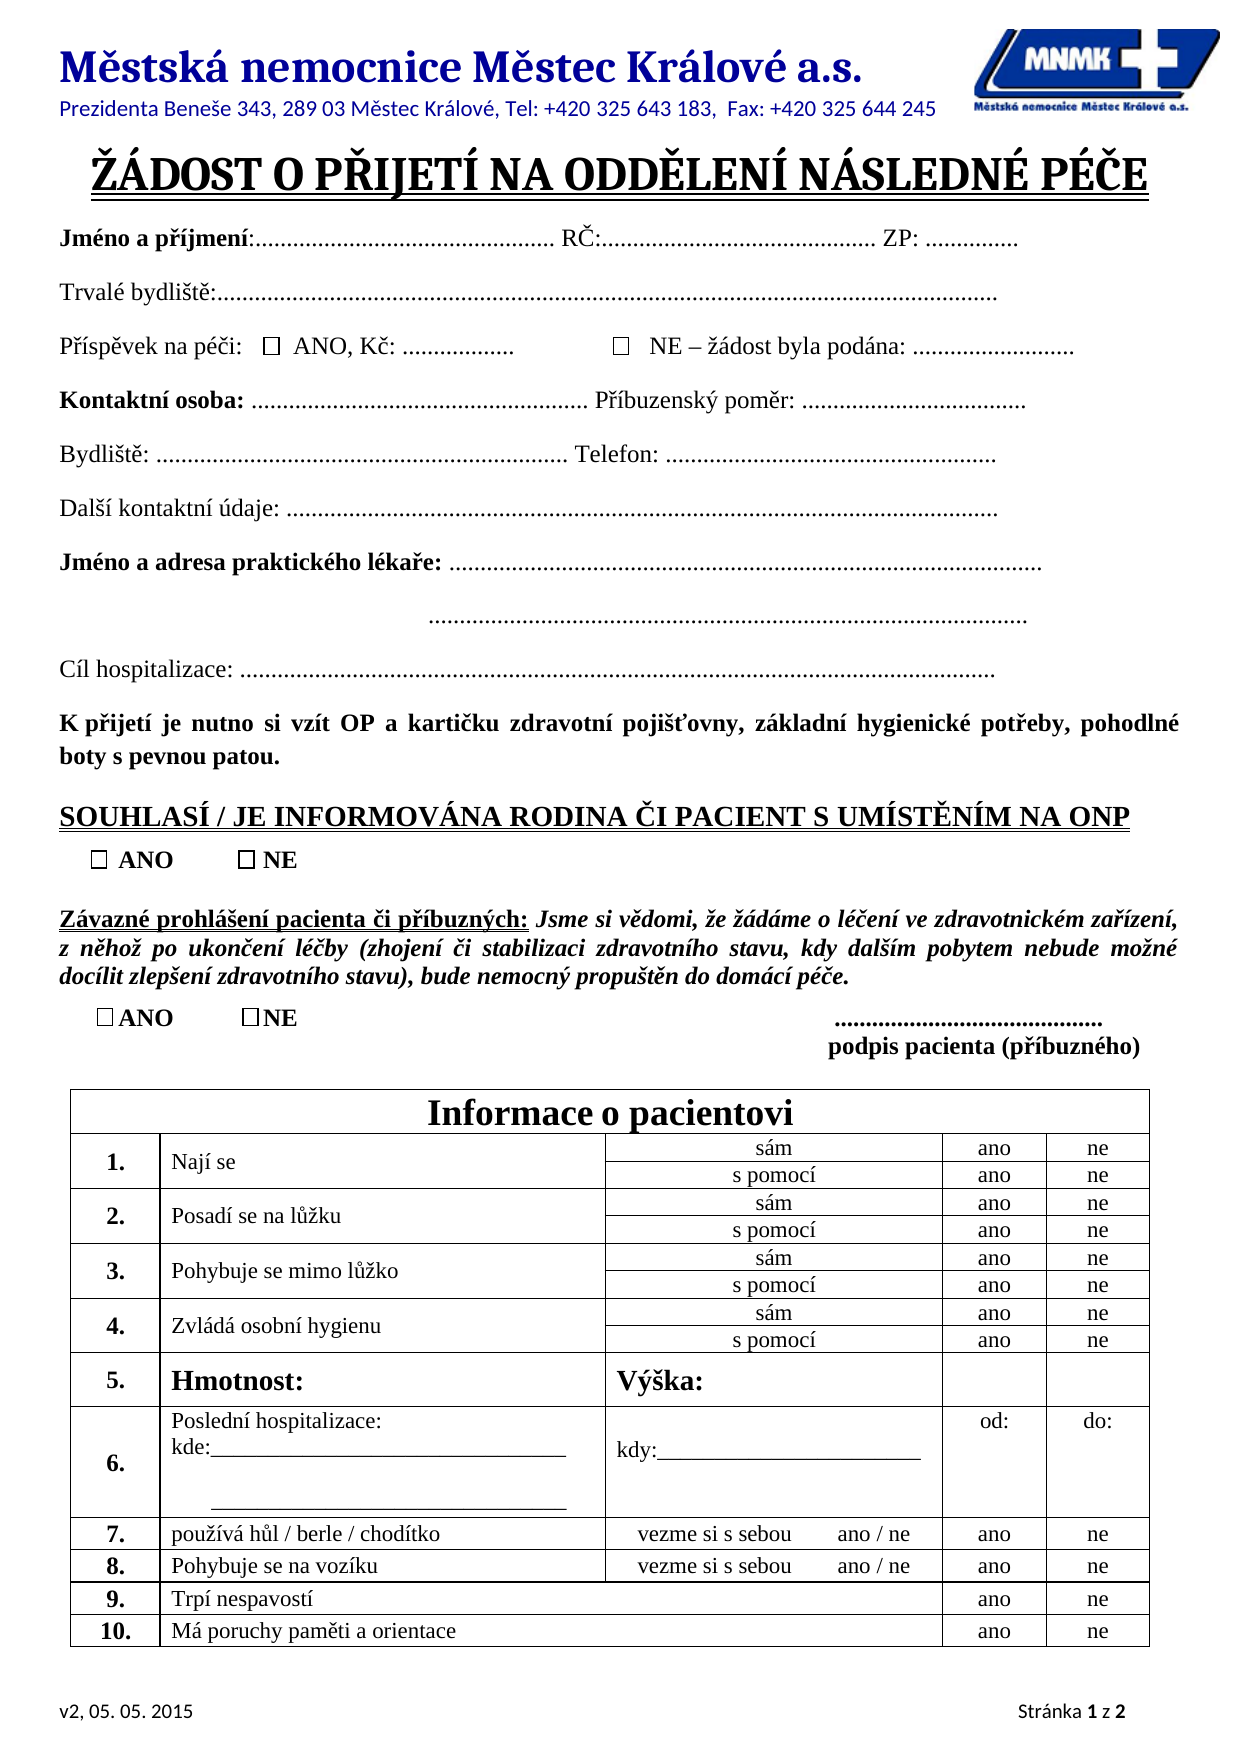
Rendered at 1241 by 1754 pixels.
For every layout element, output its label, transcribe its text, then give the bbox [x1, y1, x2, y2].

text SOUHLASÍ / JE INFORMOVÁNA RODINA ČI PACIENT S UMÍSTĚNÍM NA ONP [59, 799, 1181, 833]
table_cell 1. [71, 1134, 159, 1188]
table_cell ne [1047, 1134, 1149, 1161]
table_cell sám [606, 1299, 942, 1325]
table_cell do: [1047, 1407, 1149, 1517]
table_cell ano [943, 1615, 1046, 1646]
table_cell sám [606, 1244, 942, 1270]
text Cíl hospitalizace: ......................................................................................................................... [59, 654, 1181, 683]
table_cell ano [943, 1326, 1046, 1352]
table_cell 10. [71, 1615, 159, 1646]
text Další kontaktní údaje: .................................................................................................................. [59, 493, 1181, 521]
table_cell Poslední hospitalizace: kde:_______________________________ _______________________________ [161, 1407, 605, 1517]
table_cell Pohybuje se mimo lůžko [161, 1244, 605, 1297]
table_cell ne [1047, 1518, 1149, 1549]
table_cell s pomocí [606, 1271, 942, 1297]
text Bydliště: .................................................................. Telefon: ..................................................... [59, 439, 1181, 468]
table_cell ne [1047, 1216, 1149, 1243]
table_cell ano [943, 1299, 1046, 1325]
text Závazné prohlášení pacienta či příbuzných: Jsme si vědomi, že žádáme o léčení ve zdravotnickém zařízení, z něhož po ukončení léčby (zhojení či stabilizaci zdravotního stavu, kdy dalším pobytem nebude možné docílit zlepšení zdravotního stavu), bude nemocný propuštěn do domácí péče. [59, 904, 1181, 990]
table_cell ne [1047, 1271, 1149, 1297]
table_cell ano [943, 1271, 1046, 1297]
table_cell ano [943, 1162, 1046, 1188]
table_cell s pomocí [606, 1326, 942, 1352]
text ................................................................................................ [59, 600, 1181, 629]
text ANO NE [118, 845, 1181, 874]
table_cell 2. [71, 1189, 159, 1243]
table_cell ano [943, 1583, 1046, 1614]
table_cell ano [943, 1518, 1046, 1549]
table_cell ano [943, 1134, 1046, 1161]
table_cell ne [1047, 1299, 1149, 1325]
table_cell Zvládá osobní hygienu [161, 1299, 605, 1352]
table_cell ne [1047, 1189, 1149, 1215]
text K přijetí je nutno si vzít OP a kartičku zdravotní pojišťovny, základní hygienické potřeby, pohodlné boty s pevnou patou. [59, 708, 1181, 770]
text Kontaktní osoba: ...................................................... Příbuzenský poměr: .................................... [59, 385, 1181, 414]
picture [973, 29, 1221, 111]
table_header Informace o pacientovi [71, 1090, 1149, 1133]
text Trvalé bydliště:............................................................................................................................. [59, 277, 1181, 306]
table_cell 7. [71, 1518, 159, 1549]
table_cell Posadí se na lůžku [161, 1189, 605, 1243]
table_cell Hmotnost: [161, 1353, 605, 1406]
table_cell ano [943, 1244, 1046, 1270]
table_cell 3. [71, 1244, 159, 1297]
table_cell vezme si s sebou ano / ne [606, 1518, 942, 1549]
table_cell Nají se [161, 1134, 605, 1188]
table_cell [1047, 1353, 1149, 1406]
text Jméno a příjmení:................................................ RČ:............................................ ZP: ............... [59, 223, 1181, 252]
subtitle ŽÁDOST O PŘIJETÍ NA ODDĚLENÍ NÁSLEDNÉ PÉČE [59, 148, 1181, 203]
table_cell Trpí nespavostí [161, 1583, 942, 1614]
table_cell 6. [71, 1407, 159, 1517]
text ANO NE ........................................... [118, 1003, 1181, 1031]
table_cell ano [943, 1189, 1046, 1215]
table_cell ano [943, 1216, 1046, 1243]
table_cell od: [943, 1407, 1046, 1517]
table_cell ne [1047, 1162, 1149, 1188]
table_cell ne [1047, 1615, 1149, 1646]
table_cell kdy:_______________________ [606, 1407, 942, 1517]
table_cell Má poruchy paměti a orientace [161, 1615, 942, 1646]
text Jméno a adresa praktického lékaře: ............................................................................................... [59, 547, 1181, 575]
table_cell [943, 1353, 1046, 1406]
table_cell používá hůl / berle / chodítko [161, 1518, 605, 1549]
table_cell ne [1047, 1326, 1149, 1352]
table_cell ano [943, 1550, 1046, 1581]
table_cell ne [1047, 1244, 1149, 1270]
table_cell Pohybuje se na vozíku [161, 1550, 605, 1581]
table_cell s pomocí [606, 1216, 942, 1243]
table_cell Výška: [606, 1353, 942, 1406]
table_cell 8. [71, 1550, 159, 1581]
text Příspěvek na péči: ANO, Kč: .................. NE – žádost byla podána: .......................... [59, 331, 1181, 360]
table_cell sám [606, 1134, 942, 1161]
text podpis pacienta (příbuzného) [118, 1031, 1181, 1060]
table_cell 5. [71, 1353, 159, 1406]
table_cell 9. [71, 1583, 159, 1614]
table_cell 4. [71, 1299, 159, 1352]
table_cell vezme si s sebou ano / ne [606, 1550, 942, 1581]
table_cell s pomocí [606, 1162, 942, 1188]
table_cell ne [1047, 1550, 1149, 1581]
table_cell sám [606, 1189, 942, 1215]
table_cell ne [1047, 1583, 1149, 1614]
